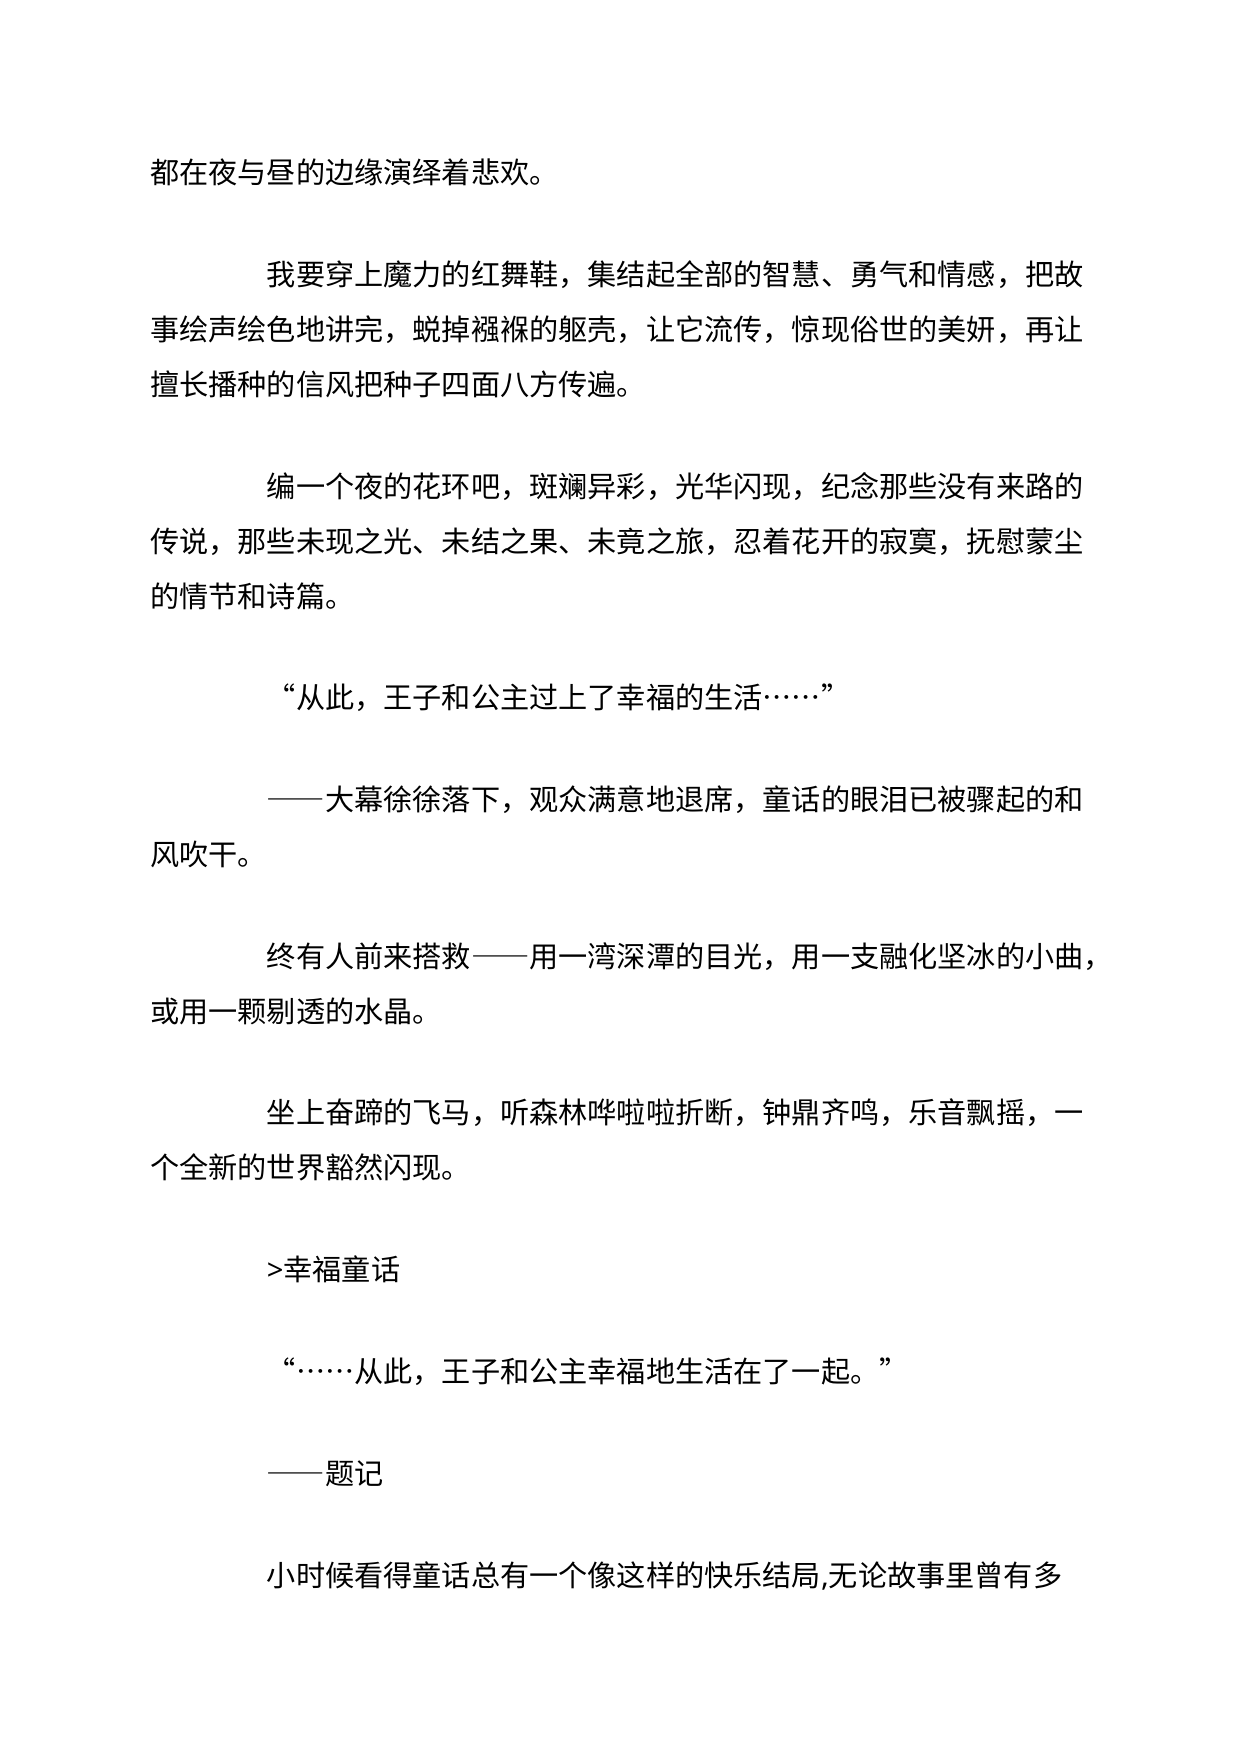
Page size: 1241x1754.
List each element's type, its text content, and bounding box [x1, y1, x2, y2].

text >幸福童话 [150, 1247, 1090, 1289]
text “……从此，王子和公主幸福地生活在了一起。” [150, 1349, 1090, 1391]
text 终有人前来搭救——用一湾深潭的目光，用一支融化坚冰的小曲，或用一颗剔透的水晶。 [150, 933, 1090, 1031]
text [150, 1552, 1090, 1594]
text ——题记 [150, 1450, 1090, 1493]
text 坐上奋蹄的飞马，听森林哗啦啦折断，钟鼎齐鸣，乐音飘摇，一个全新的世界豁然闪现。 [150, 1090, 1090, 1187]
text 编一个夜的花环吧，斑斓异彩，光华闪现，纪念那些没有来路的传说，那些未现之光、未结之果、未竟之旅，忍着花开的寂寞，抚慰蒙尘的情节和诗篇。 [150, 463, 1090, 615]
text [150, 150, 1090, 192]
text “从此，王子和公主过上了幸福的生活……” [150, 675, 1090, 717]
text ——大幕徐徐落下，观众满意地退席，童话的眼泪已被骤起的和风吹干。 [150, 777, 1090, 874]
text 我要穿上魔力的红舞鞋，集结起全部的智慧、勇气和情感，把故事绘声绘色地讲完，蜕掉襁褓的躯壳，让它流传，惊现俗世的美妍，再让擅长播种的信风把种子四面八方传遍。 [150, 252, 1090, 404]
